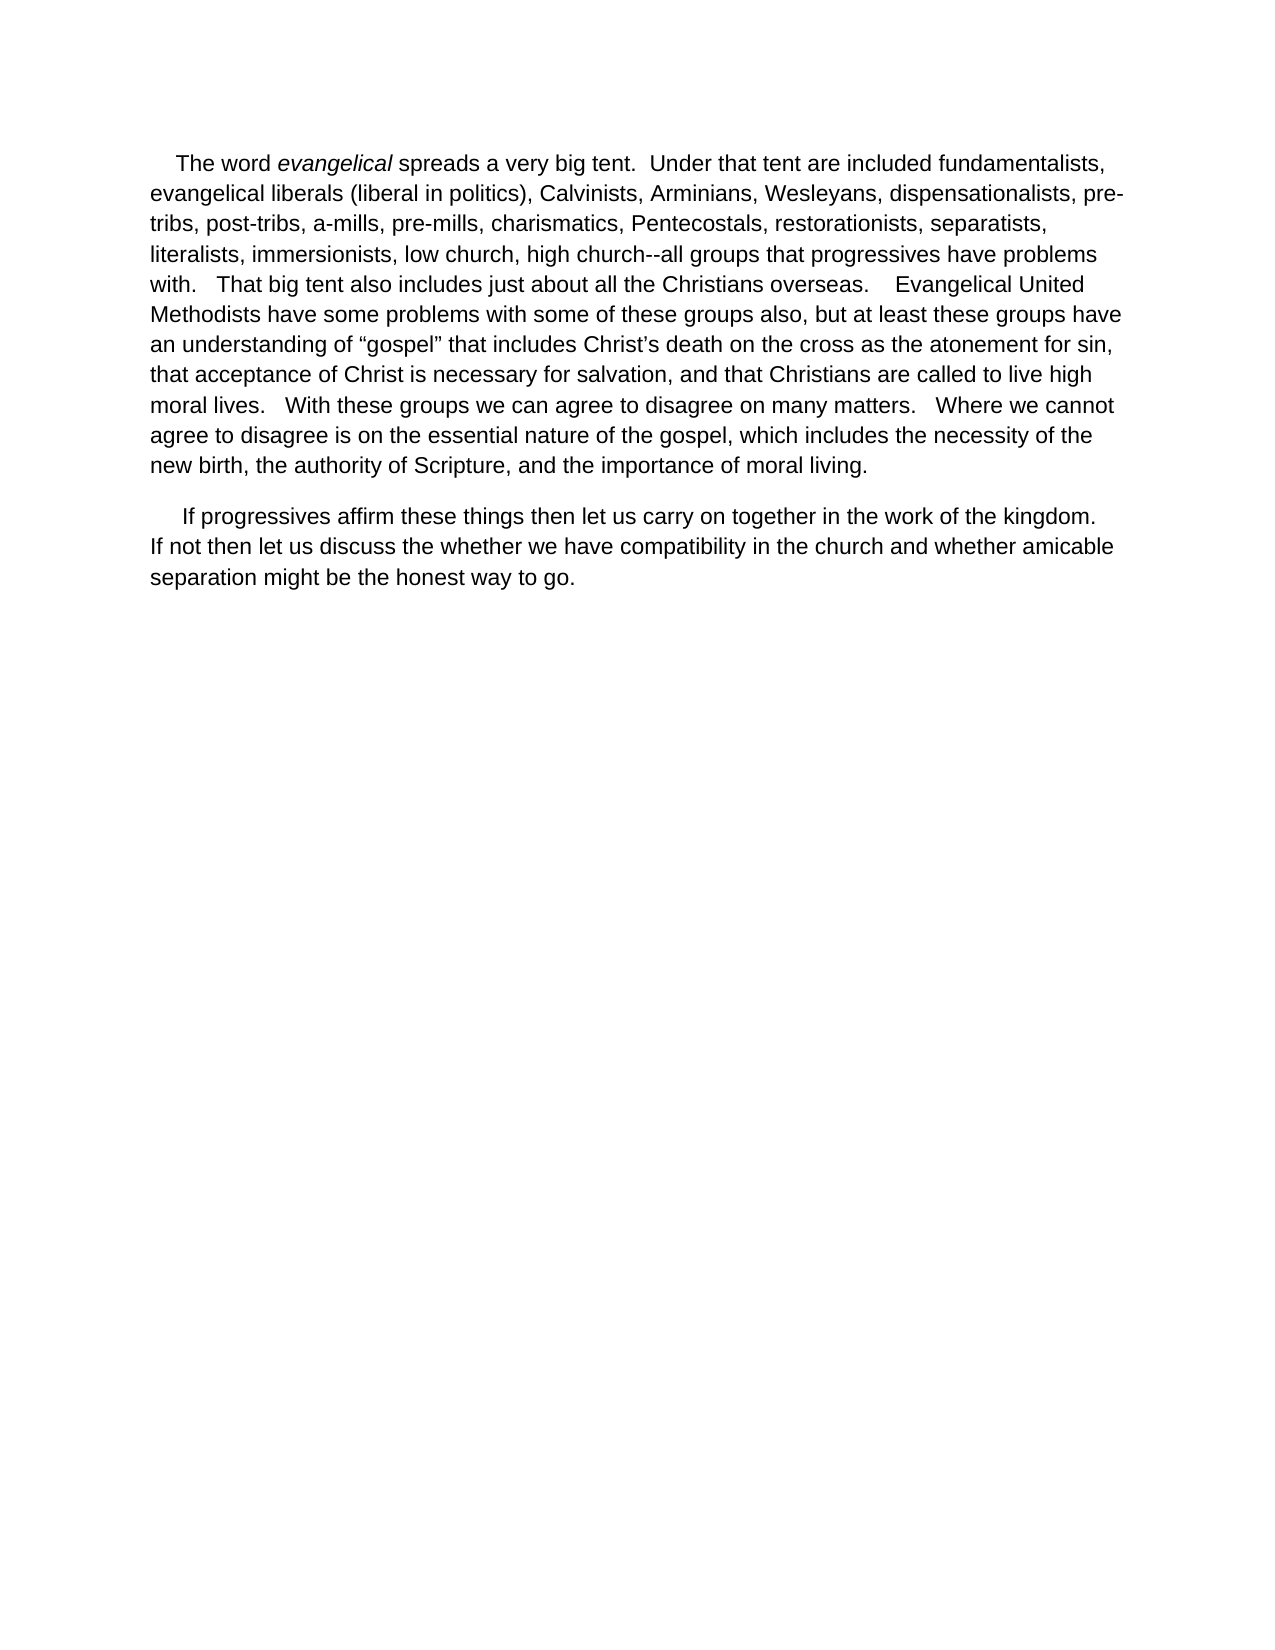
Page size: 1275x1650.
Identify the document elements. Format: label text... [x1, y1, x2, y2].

text If progressives affirm these things then let us carry on together in the work of the kingdom. If not then let us discuss the whether we have compatibility in the church and whether amicable separation might be the honest way to go. [150, 503, 1125, 590]
text The word evangelical spreads a very big tent. Under that tent are included fundamentalists, evangelical liberals (liberal in politics), Calvinists, Arminians, Wesleyans, dispensationalists, pre-tribs, post-tribs, a-mills, pre-mills, charismatics, Pentecostals, restorationists, separatists, literalists, immersionists, low church, high church--all groups that progressives have problems with. That big tent also includes just about all the Christians overseas. Evangelical United Methodists have some problems with some of these groups also, but at least these groups have an understanding of “gospel” that includes Christ’s death on the cross as the atonement for sin, that acceptance of Christ is necessary for salvation, and that Christians are called to live high moral lives. With these groups we can agree to disagree on many matters. Where we cannot agree to disagree is on the essential nature of the gospel, which includes the necessity of the new birth, the authority of Scripture, and the importance of moral living. [150, 150, 1125, 478]
